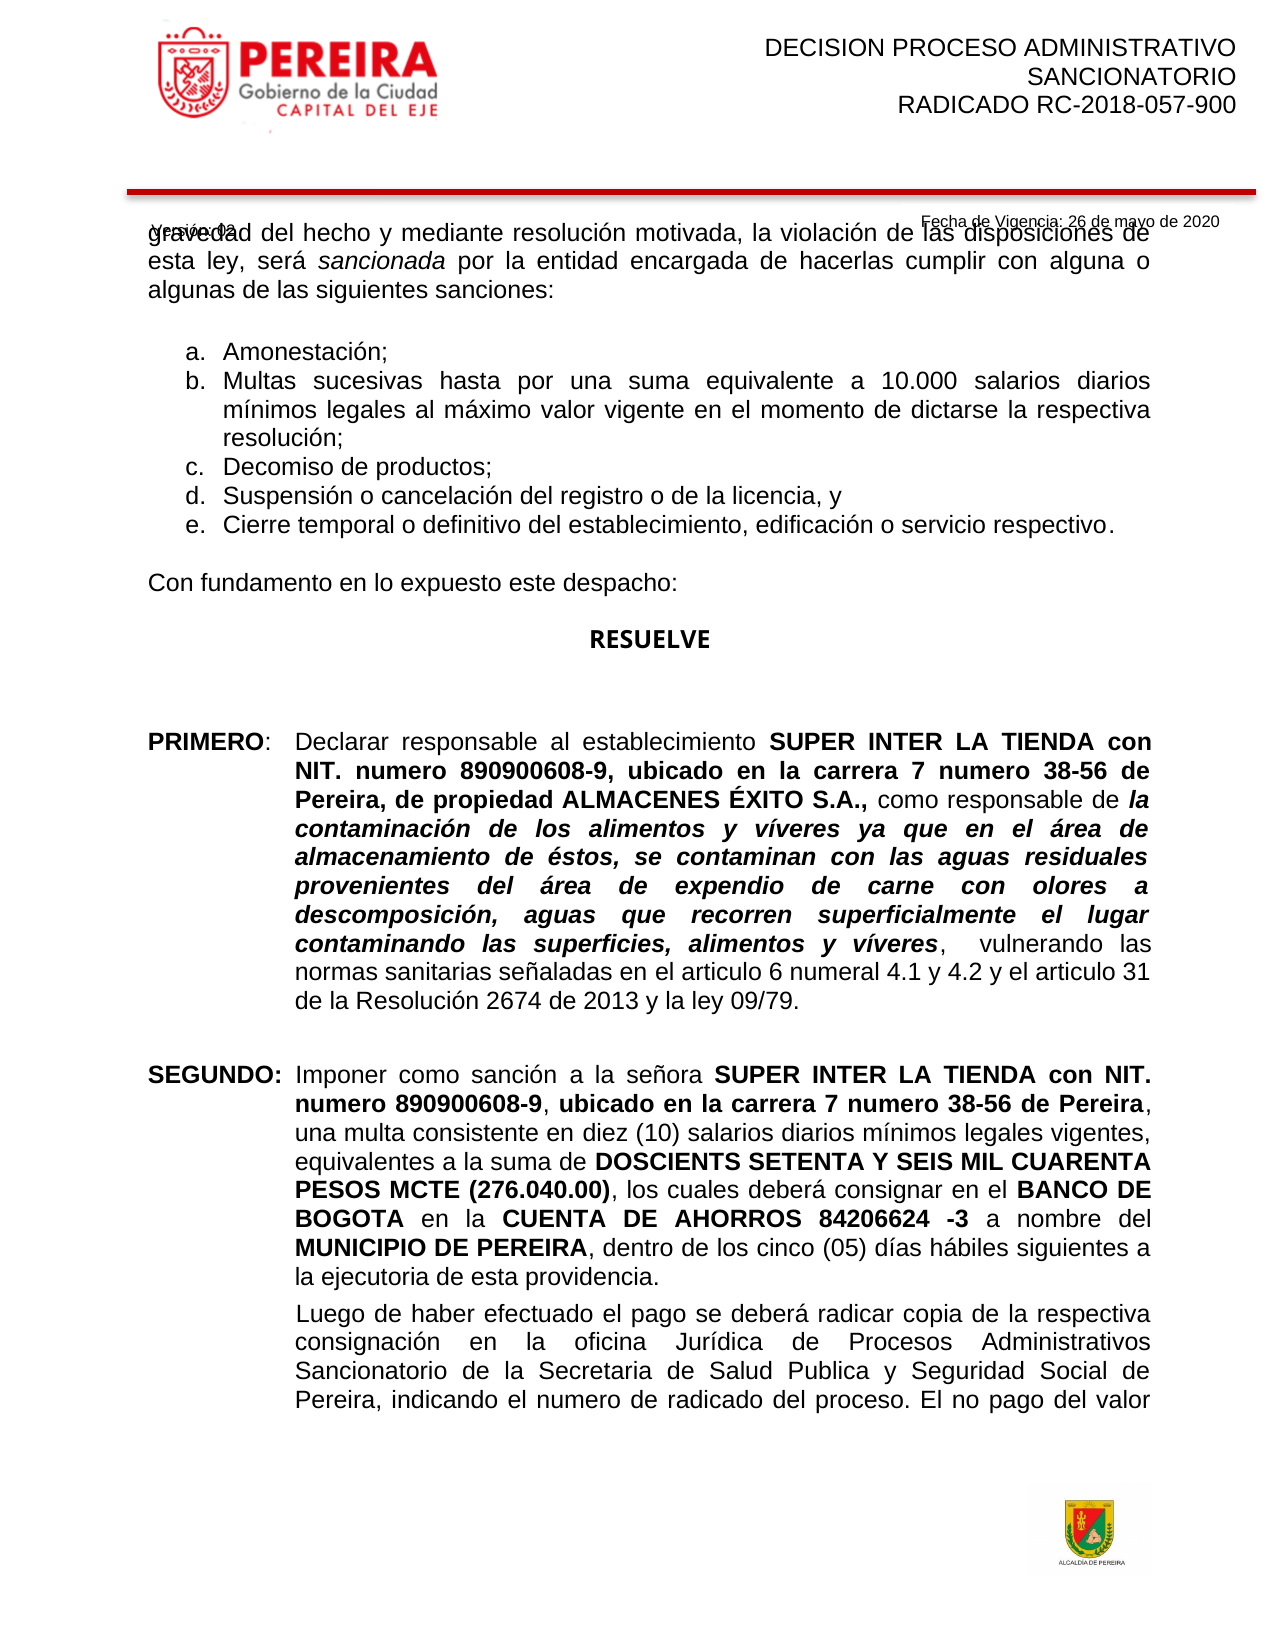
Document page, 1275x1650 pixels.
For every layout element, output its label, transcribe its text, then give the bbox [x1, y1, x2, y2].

list Decomiso de productos; [185, 452, 1152, 481]
list Suspensión o cancelación del registro o de la licencia, y [185, 481, 1152, 509]
picture [150, 17, 444, 133]
list Amonestación; [185, 337, 1152, 366]
list PRIMERO: Declarar responsable al establecimiento SUPER INTER LA TIENDA con NIT. numero 890900608-9, ubicado en la carrera 7 numero 38-56 de Pereira, de propiedad ALMACENES ÉXITO S.A., como responsable de la contaminación de los alimentos y víveres ya que en el área de almacenamiento de éstos, se contaminan con las aguas residuales provenientes del área de expendio de carne con olores a descomposición, aguas que recorren superficialmente el lugar contaminando las superficies, alimentos y víveres, vulnerando las normas sanitarias señaladas en el articulo 6 numeral 4.1 y 4.2 y el articulo 31 de la Resolución 2674 de 2013 y la ley 09/79. [148, 727, 1152, 1015]
list Cierre temporal o definitivo del establecimiento, edificación o servicio respectivo. [185, 509, 1152, 538]
list SEGUNDO: Imponer como sanción a la señora SUPER INTER LA TIENDA con NIT. numero 890900608-9, ubicado en la carrera 7 numero 38-56 de Pereira, una multa consistente en diez (10) salarios diarios mínimos legales vigentes, equivalentes a la suma de DOSCIENTS SETENTA Y SEIS MIL CUARENTA PESOS MCTE (276.040.00), los cuales deberá consignar en el BANCO DE BOGOTA en la CUENTA DE AHORROS 84206624 -3 a nombre del MUNICIPIO DE PEREIRA, dentro de los cinco (05) días hábiles siguientes a la ejecutoria de esta providencia. [148, 1060, 1152, 1290]
subtitle RESUELVE [148, 621, 1152, 655]
list Multas sucesivas hasta por una suma equivalente a 10.000 salarios diarios mínimos legales al máximo valor vigente en el momento de dictarse la respectiva resolución; [185, 366, 1152, 452]
list Con fundamento en lo expuesto este despacho: [148, 567, 1152, 596]
picture [1026, 1482, 1152, 1577]
